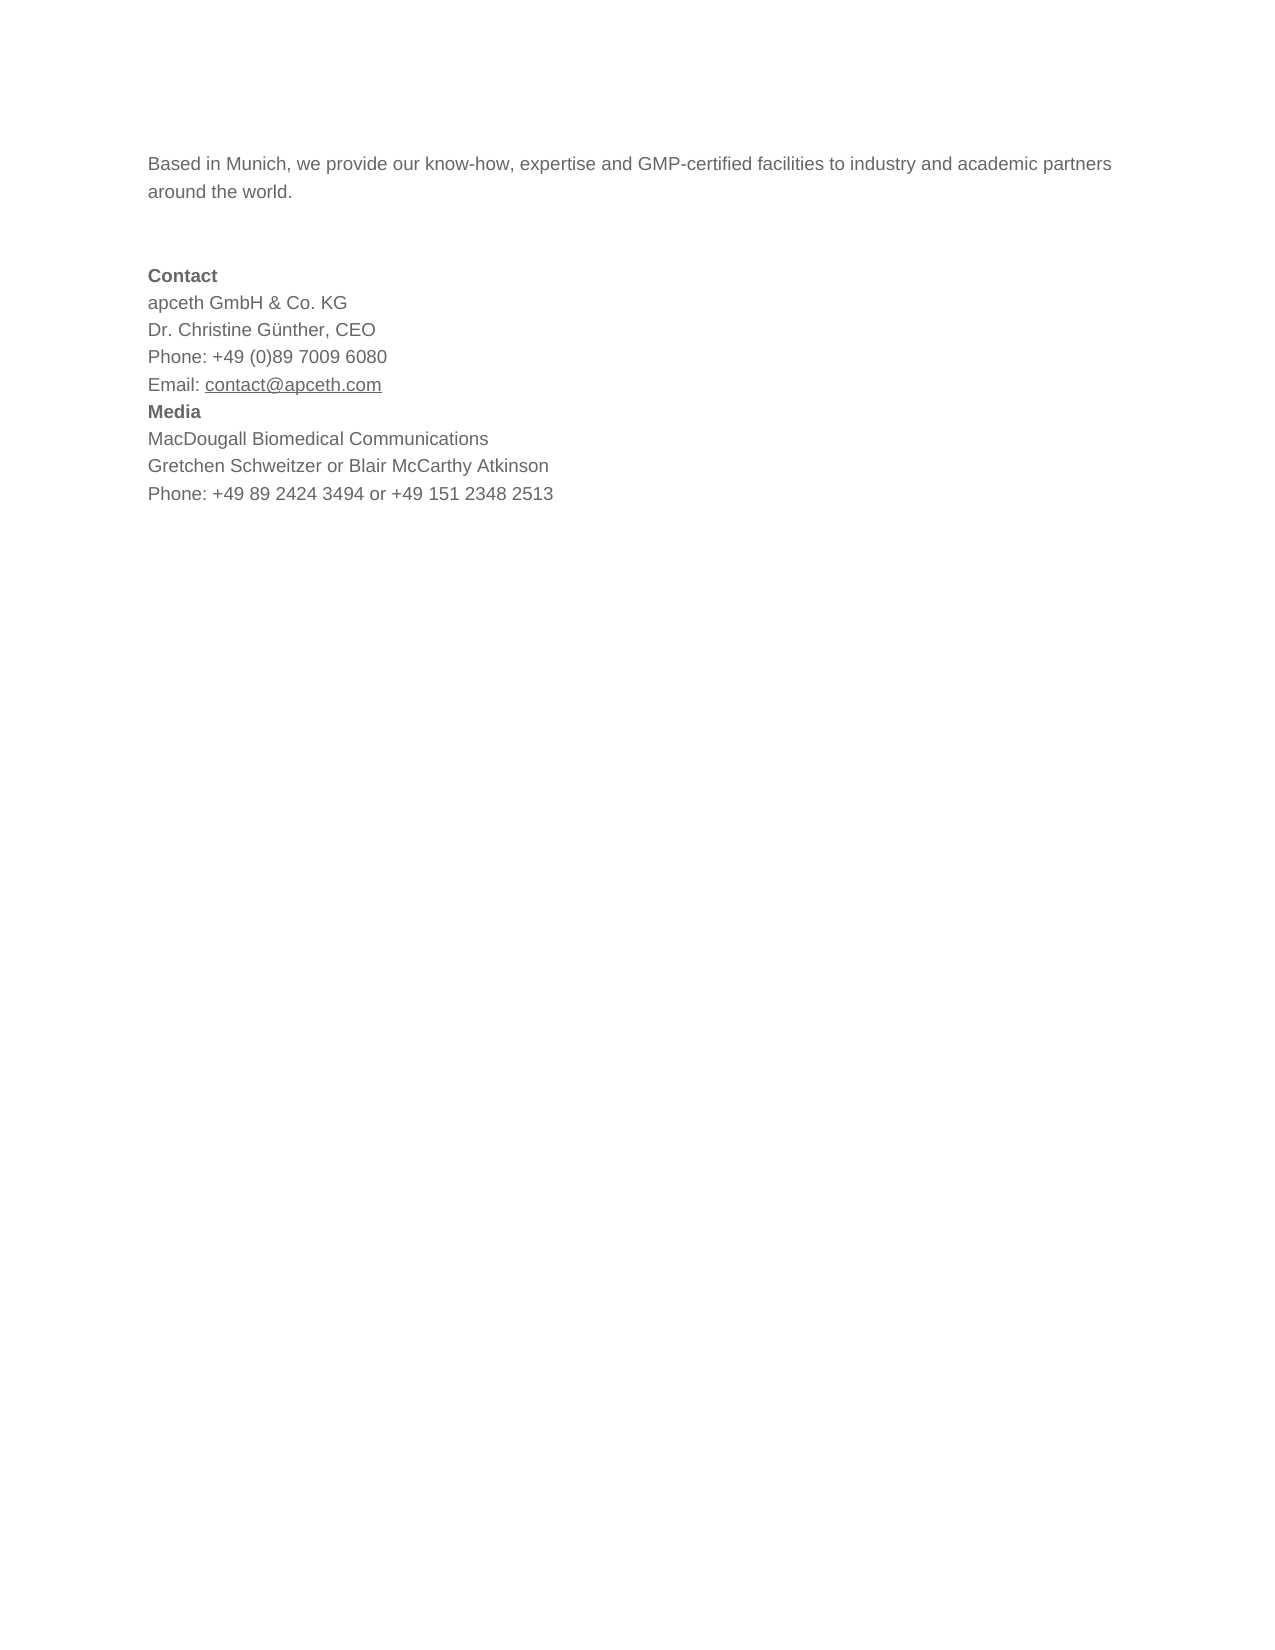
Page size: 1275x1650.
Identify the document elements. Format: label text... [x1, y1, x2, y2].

text apceth GmbH & Co. KG Dr. Christine Günther, CEO Phone: +49 (0)89 7009 6080 Email: contact@apceth.com [148, 286, 1127, 395]
text Contact [148, 232, 1127, 286]
text Based in Munich, we provide our know-how, expertise and GMP-certified facilities to industry and academic partners around the world. [148, 148, 1127, 202]
text MacDougall Biomedical Communications Gretchen Schweitzer or Blair McCarthy Atkinson Phone: +49 89 2424 3494 or +49 151 2348 2513 [148, 422, 1127, 504]
text Media [148, 395, 1127, 422]
